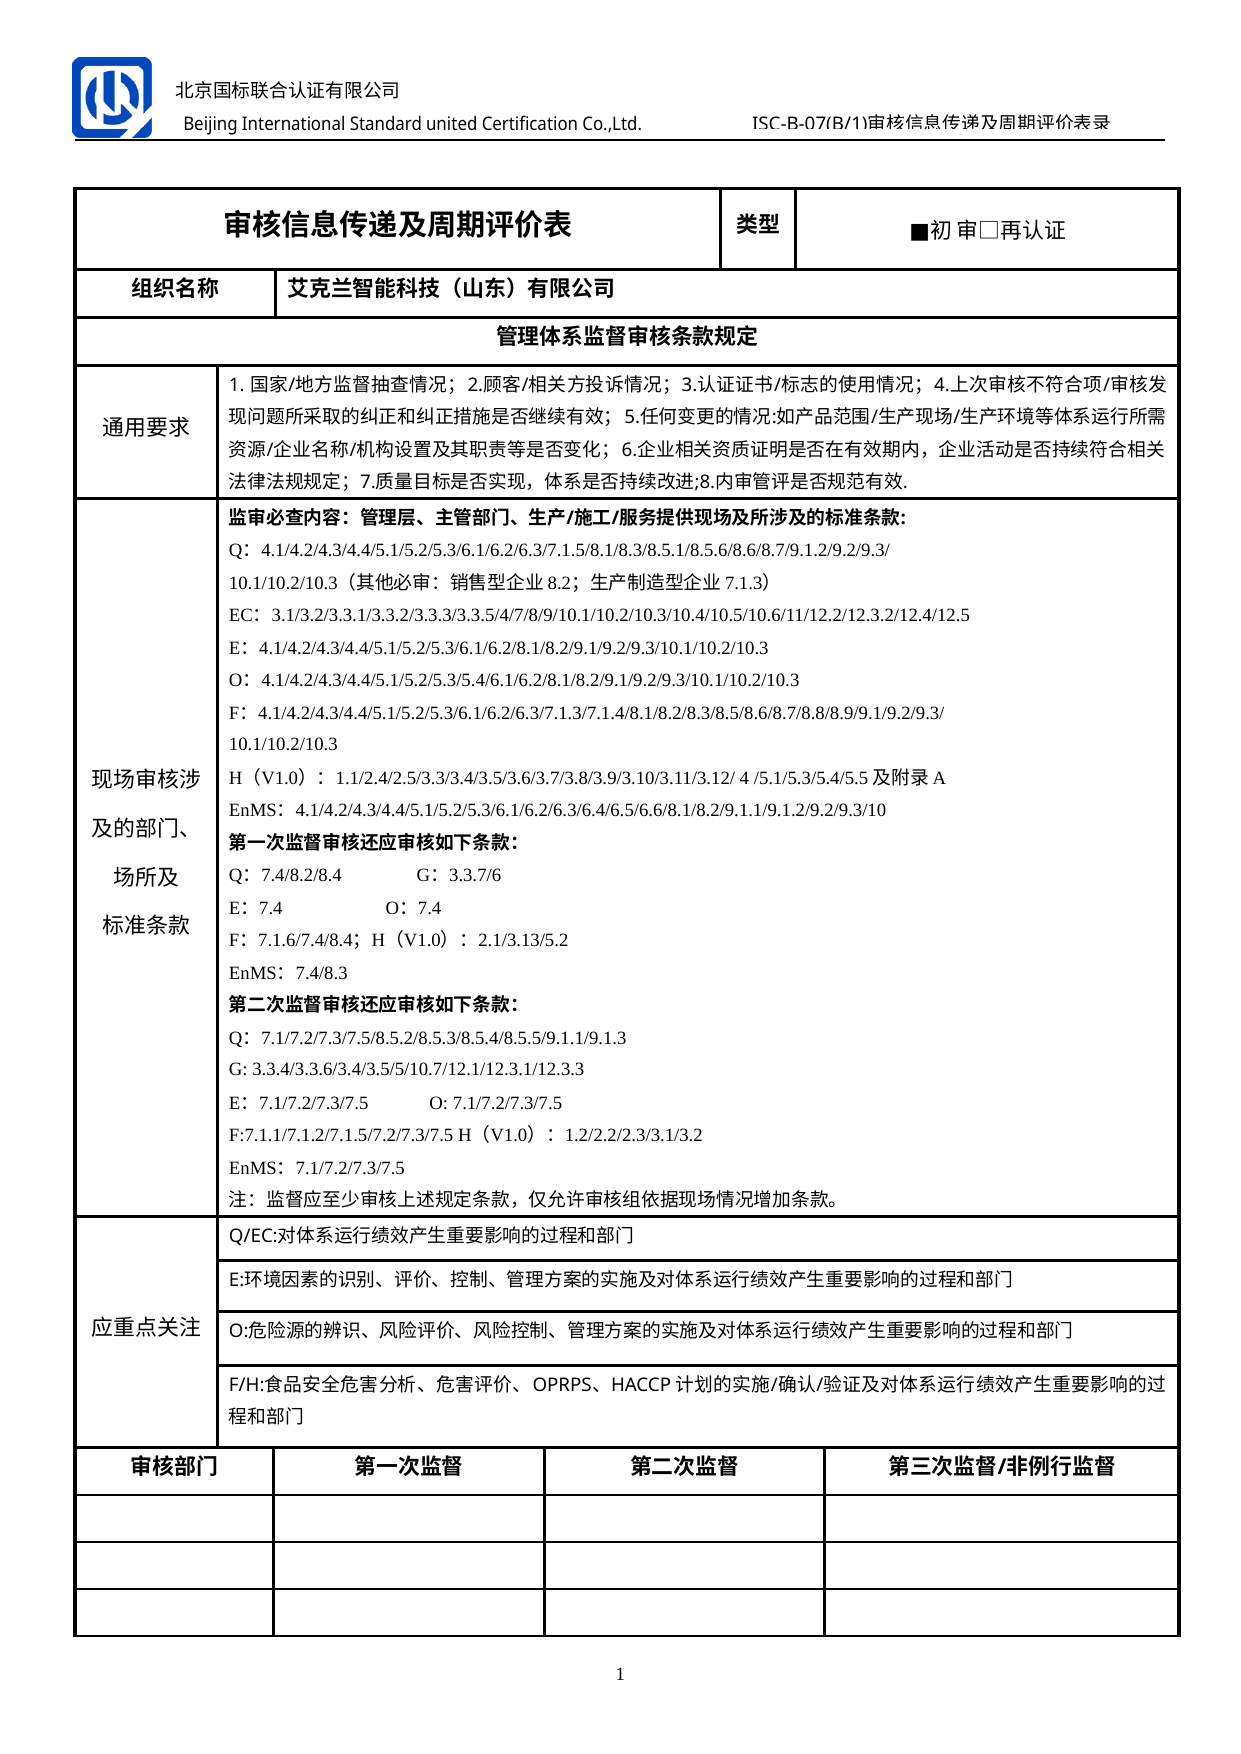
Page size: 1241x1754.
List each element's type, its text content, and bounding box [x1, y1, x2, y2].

table_cell 第二次监督 [546, 1449, 823, 1494]
table_cell [826, 1496, 1177, 1541]
table_header 审核信息传递及周期评价表 [77, 190, 719, 267]
table_cell [546, 1543, 823, 1588]
table_cell 艾克兰智能科技（山东）有限公司 [277, 271, 1177, 316]
table_cell 第三次监督/非例行监督 [826, 1449, 1177, 1494]
table_cell [275, 1590, 543, 1635]
table_cell O:危险源的辨识、风险评价、风险控制、管理方案的实施及对体系运行绩效产生重要影响的过程和部门 [219, 1313, 1177, 1364]
table_cell F/H:食品安全危害分析、危害评价、OPRPS、HACCP计划的实施/确认/验证及对体系运行绩效产生重要影响的过程和部门 [219, 1367, 1177, 1446]
table_cell 监审必查内容：管理层、主管部门、生产/施工/服务提供现场及所涉及的标准条款: Q：4.1/4.2/4.3/4.4/5.1/5.2/5.3/6.1/6.2/6.3/7.1.5/8.1/8.3/8.5.1/8.5.6/8.6/8.7/9.1.2/9.2/9.3/ 10.1/10.2/10.3（其他必审：销售型企业8.2；生产制造型企业7.1.3） EC：3.1/3.2/3.3.1/3.3.2/3.3.3/3.3.5/4/7/8/9/10.1/10.2/10.3/10.4/10.5/10.6/11/12.2/12.3.2/12.4/12.5 E：4.1/4.2/4.3/4.4/5.1/5.2/5.3/6.1/6.2/8.1/8.2/9.1/9.2/9.3/10.1/10.2/10.3 O：4.1/4.2/4.3/4.4/5.1/5.2/5.3/5.4/6.1/6.2/8.1/8.2/9.1/9.2/9.3/10.1/10.2/10.3 F：4.1/4.2/4.3/4.4/5.1/5.2/5.3/6.1/6.2/6.3/7.1.3/7.1.4/8.1/8.2/8.3/8.5/8.6/8.7/8.8/8.9/9.1/9.2/9.3/ 10.1/10.2/10.3 H（V1.0）：1.1/2.4/2.5/3.3/3.4/3.5/3.6/3.7/3.8/3.9/3.10/3.11/3.12/ 4 /5.1/5.3/5.4/5.5及附录A EnMS：4.1/4.2/4.3/4.4/5.1/5.2/5.3/6.1/6.2/6.3/6.4/6.5/6.6/8.1/8.2/9.1.1/9.1.2/9.2/9.3/10 第一次监督审核还应审核如下条款： Q：7.4/8.2/8.4 G：3.3.7/6 E：7.4 O：7.4 F：7.1.6/7.4/8.4；H（V1.0）：2.1/3.13/5.2 EnMS：7.4/8.3 第二次监督审核还应审核如下条款： Q：7.1/7.2/7.3/7.5/8.5.2/8.5.3/8.5.4/8.5.5/9.1.1/9.1.3 G: 3.3.4/3.3.6/3.4/3.5/5/10.7/12.1/12.3.1/12.3.3 E：7.1/7.2/7.3/7.5 O: 7.1/7.2/7.3/7.5 F:7.1.1/7.1.2/7.1.5/7.2/7.3/7.5 H（V1.0）：1.2/2.2/2.3/3.1/3.2 EnMS：7.1/7.2/7.3/7.5 注：监督应至少审核上述规定条款，仅允许审核组依据现场情况增加条款。 [219, 500, 1177, 1215]
table_cell [275, 1496, 543, 1541]
table_cell 现场审核涉及的部门、场所及 标准条款 [77, 500, 216, 1215]
table_cell 组织名称 [77, 271, 274, 316]
table_cell [77, 1590, 272, 1635]
picture [72, 57, 152, 138]
table_cell [275, 1543, 543, 1588]
table_cell 第一次监督 [275, 1449, 543, 1494]
table_cell 应重点关注 [77, 1218, 216, 1446]
table_cell [826, 1543, 1177, 1588]
table_cell Q/EC:对体系运行绩效产生重要影响的过程和部门 [219, 1218, 1177, 1259]
table_cell 1. 国家/地方监督抽查情况；2.顾客/相关方投诉情况；3.认证证书/标志的使用情况；4.上次审核不符合项/审核发现问题所采取的纠正和纠正措施是否继续有效；5.任何变更的情况:如产品范围/生产现场/生产环境等体系运行所需资源/企业名称/机构设置及其职责等是否变化；6.企业相关资质证明是否在有效期内，企业活动是否持续符合相关法律法规规定；7.质量目标是否实现，体系是否持续改进;8.内审管评是否规范有效. [219, 367, 1177, 497]
table_cell 管理体系监督审核条款规定 [77, 319, 1177, 364]
table_cell [77, 1543, 272, 1588]
table_header 类型 [722, 190, 794, 267]
table_cell 审核部门 [77, 1449, 272, 1494]
table_cell [826, 1590, 1177, 1635]
table_cell [546, 1496, 823, 1541]
table_cell [77, 1496, 272, 1541]
table_cell E:环境因素的识别、评价、控制、管理方案的实施及对体系运行绩效产生重要影响的过程和部门 [219, 1262, 1177, 1310]
table_cell 通用要求 [77, 367, 216, 497]
table_header ■初 审□再认证 [797, 190, 1177, 267]
table_cell [546, 1590, 823, 1635]
